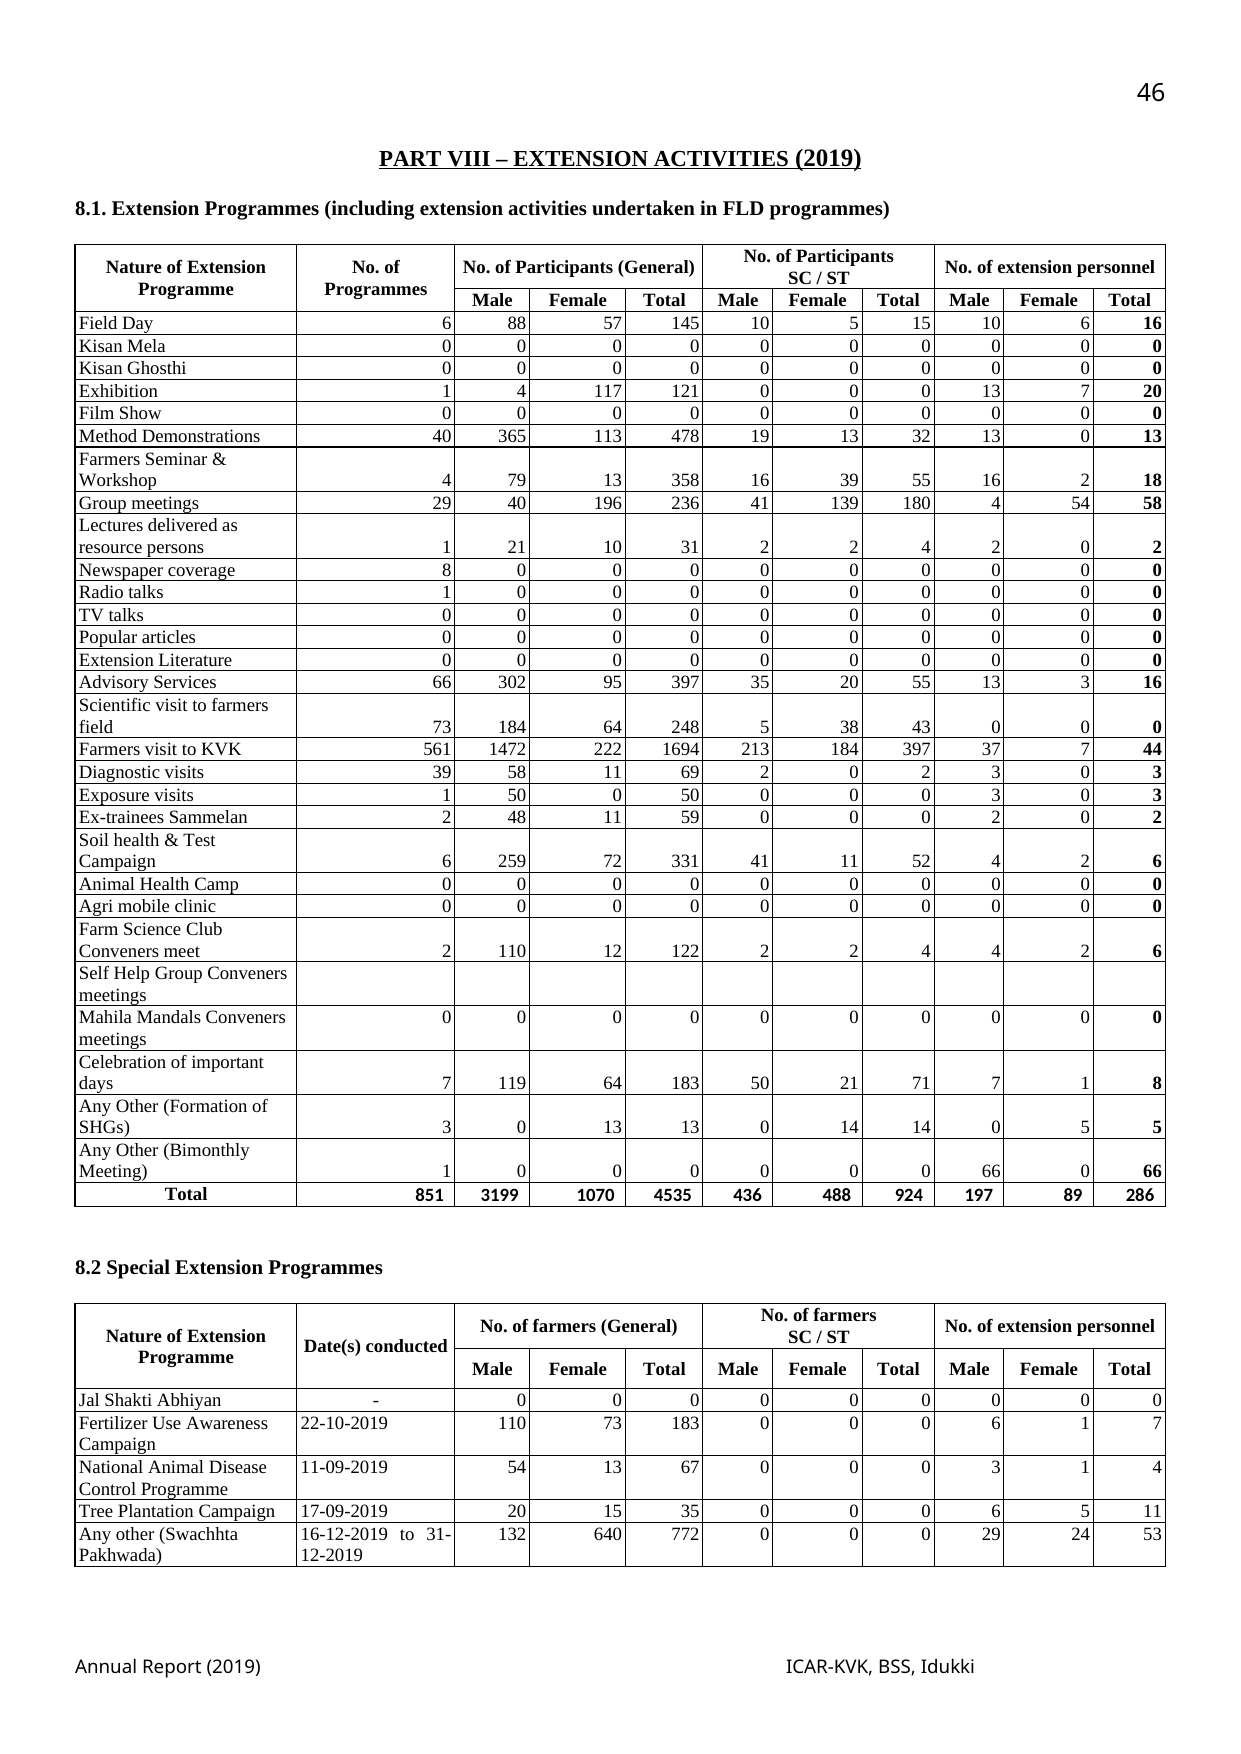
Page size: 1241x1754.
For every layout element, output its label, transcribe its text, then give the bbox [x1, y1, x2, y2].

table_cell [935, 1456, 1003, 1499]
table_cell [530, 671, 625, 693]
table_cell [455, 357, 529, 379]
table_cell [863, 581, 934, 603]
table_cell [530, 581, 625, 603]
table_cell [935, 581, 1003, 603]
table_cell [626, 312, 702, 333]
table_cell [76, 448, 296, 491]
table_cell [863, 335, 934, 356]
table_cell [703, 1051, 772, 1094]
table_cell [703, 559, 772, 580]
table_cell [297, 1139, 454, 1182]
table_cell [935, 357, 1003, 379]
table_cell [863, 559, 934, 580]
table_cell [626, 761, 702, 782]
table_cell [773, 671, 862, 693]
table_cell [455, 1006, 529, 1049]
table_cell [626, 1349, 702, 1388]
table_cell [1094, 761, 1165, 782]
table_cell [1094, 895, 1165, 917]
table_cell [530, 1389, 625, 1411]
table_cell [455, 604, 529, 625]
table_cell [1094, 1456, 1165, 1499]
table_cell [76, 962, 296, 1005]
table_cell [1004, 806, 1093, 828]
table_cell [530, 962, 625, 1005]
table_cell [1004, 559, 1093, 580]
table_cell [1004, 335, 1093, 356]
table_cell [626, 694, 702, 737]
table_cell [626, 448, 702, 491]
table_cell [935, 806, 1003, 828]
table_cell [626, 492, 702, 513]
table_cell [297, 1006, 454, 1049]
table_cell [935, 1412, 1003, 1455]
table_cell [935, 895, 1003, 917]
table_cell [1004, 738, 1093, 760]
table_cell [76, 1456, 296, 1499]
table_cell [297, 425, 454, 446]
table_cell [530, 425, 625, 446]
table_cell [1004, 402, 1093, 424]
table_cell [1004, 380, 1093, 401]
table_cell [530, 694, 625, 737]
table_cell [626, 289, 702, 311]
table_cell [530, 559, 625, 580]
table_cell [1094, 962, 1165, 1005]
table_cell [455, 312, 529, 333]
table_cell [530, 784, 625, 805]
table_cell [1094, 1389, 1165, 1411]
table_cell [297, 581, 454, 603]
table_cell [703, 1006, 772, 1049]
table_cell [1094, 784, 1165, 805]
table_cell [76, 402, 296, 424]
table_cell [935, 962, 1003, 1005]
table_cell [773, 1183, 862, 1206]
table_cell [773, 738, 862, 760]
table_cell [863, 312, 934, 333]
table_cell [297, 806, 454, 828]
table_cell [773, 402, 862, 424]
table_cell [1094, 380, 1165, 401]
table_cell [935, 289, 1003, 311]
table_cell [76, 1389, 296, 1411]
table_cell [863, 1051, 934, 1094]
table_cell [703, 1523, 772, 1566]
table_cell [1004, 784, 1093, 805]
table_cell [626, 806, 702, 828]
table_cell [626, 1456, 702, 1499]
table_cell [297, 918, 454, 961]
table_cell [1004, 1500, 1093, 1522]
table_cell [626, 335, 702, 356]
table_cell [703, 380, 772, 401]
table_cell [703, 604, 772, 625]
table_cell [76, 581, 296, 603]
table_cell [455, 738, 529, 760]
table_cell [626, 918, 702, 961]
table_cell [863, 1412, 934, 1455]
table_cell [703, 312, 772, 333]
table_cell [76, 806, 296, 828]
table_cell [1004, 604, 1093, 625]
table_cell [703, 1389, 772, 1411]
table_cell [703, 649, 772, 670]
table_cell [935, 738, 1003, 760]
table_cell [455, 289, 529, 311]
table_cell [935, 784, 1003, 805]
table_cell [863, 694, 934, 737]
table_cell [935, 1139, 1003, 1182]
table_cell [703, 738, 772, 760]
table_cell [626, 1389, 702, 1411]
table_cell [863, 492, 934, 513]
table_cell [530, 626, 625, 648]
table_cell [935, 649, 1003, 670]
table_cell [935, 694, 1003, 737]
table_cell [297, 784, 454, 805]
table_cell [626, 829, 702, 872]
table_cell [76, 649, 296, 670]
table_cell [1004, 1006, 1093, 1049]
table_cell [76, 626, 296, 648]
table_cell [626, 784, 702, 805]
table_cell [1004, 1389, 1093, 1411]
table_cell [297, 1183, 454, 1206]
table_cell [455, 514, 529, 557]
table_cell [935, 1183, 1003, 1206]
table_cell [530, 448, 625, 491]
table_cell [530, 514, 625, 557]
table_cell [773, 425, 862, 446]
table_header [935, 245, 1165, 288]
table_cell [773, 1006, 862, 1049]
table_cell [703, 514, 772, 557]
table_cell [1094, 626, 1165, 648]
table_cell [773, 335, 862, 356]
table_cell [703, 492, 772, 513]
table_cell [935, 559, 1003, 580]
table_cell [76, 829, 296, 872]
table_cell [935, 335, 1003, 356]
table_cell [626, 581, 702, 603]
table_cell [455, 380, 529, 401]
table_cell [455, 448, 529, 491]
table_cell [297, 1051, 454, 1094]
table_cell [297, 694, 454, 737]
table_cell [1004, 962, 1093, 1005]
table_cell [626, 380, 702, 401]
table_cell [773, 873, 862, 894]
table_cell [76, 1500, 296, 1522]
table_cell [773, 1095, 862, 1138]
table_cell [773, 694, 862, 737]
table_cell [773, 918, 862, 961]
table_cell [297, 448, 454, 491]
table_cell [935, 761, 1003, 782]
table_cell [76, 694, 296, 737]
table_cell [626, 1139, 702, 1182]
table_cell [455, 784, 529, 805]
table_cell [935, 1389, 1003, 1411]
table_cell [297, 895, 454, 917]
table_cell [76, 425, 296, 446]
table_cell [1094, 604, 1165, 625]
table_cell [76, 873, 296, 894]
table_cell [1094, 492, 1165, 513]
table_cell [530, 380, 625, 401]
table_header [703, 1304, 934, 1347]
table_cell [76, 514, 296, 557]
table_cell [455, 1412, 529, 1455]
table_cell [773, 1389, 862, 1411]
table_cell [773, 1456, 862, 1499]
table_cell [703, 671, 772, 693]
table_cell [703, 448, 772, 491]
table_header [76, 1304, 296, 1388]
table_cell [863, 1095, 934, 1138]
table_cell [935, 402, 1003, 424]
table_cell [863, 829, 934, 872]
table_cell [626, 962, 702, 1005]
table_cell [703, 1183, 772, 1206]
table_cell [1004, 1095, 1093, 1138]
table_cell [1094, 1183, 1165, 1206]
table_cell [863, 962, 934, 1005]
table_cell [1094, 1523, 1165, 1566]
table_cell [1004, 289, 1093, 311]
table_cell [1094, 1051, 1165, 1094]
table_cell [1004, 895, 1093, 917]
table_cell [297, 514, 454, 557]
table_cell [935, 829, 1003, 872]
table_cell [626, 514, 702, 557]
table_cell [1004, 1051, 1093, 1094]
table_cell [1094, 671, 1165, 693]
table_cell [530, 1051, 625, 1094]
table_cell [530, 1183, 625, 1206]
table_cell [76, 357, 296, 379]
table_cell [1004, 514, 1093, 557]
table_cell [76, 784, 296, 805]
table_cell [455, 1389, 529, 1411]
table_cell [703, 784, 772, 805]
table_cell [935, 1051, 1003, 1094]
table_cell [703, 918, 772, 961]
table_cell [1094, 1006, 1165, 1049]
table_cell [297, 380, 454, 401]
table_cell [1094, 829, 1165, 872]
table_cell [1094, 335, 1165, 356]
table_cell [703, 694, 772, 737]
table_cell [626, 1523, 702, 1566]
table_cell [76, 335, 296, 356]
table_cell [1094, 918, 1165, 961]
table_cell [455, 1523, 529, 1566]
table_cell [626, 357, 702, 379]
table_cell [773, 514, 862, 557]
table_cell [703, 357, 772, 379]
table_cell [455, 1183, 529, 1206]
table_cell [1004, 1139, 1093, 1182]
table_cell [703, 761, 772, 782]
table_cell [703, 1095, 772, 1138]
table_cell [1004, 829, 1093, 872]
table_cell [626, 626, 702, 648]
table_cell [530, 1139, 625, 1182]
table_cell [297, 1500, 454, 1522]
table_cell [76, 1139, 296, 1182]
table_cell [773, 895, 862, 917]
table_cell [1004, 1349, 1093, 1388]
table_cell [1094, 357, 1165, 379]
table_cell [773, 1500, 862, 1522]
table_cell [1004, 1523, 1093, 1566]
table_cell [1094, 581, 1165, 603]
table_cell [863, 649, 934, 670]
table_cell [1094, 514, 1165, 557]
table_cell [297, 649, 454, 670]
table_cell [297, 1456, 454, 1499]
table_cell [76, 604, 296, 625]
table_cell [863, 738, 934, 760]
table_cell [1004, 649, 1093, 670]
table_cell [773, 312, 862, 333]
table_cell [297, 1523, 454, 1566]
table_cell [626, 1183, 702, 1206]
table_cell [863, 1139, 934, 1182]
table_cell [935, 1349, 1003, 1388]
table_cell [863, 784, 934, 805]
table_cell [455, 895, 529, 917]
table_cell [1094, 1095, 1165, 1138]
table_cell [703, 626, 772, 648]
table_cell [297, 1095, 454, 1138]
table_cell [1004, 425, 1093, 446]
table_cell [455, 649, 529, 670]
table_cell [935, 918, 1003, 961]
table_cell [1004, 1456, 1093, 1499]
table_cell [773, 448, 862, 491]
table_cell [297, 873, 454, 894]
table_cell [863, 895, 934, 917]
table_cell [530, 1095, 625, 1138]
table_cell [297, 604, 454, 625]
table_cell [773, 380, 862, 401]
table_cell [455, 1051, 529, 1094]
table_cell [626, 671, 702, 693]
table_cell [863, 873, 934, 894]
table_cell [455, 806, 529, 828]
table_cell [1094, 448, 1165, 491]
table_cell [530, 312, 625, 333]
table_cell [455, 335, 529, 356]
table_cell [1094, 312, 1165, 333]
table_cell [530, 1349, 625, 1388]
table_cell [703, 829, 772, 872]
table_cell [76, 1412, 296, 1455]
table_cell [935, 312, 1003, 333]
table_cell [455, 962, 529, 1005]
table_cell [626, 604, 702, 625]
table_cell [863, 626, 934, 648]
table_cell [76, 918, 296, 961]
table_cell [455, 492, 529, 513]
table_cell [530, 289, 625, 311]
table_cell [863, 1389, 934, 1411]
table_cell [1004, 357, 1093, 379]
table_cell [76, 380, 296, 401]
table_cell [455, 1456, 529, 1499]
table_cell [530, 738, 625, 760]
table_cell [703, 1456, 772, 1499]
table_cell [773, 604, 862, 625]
text 8.1. Extension Programmes (including extension activities undertaken in FLD programmes) [75, 196, 1165, 220]
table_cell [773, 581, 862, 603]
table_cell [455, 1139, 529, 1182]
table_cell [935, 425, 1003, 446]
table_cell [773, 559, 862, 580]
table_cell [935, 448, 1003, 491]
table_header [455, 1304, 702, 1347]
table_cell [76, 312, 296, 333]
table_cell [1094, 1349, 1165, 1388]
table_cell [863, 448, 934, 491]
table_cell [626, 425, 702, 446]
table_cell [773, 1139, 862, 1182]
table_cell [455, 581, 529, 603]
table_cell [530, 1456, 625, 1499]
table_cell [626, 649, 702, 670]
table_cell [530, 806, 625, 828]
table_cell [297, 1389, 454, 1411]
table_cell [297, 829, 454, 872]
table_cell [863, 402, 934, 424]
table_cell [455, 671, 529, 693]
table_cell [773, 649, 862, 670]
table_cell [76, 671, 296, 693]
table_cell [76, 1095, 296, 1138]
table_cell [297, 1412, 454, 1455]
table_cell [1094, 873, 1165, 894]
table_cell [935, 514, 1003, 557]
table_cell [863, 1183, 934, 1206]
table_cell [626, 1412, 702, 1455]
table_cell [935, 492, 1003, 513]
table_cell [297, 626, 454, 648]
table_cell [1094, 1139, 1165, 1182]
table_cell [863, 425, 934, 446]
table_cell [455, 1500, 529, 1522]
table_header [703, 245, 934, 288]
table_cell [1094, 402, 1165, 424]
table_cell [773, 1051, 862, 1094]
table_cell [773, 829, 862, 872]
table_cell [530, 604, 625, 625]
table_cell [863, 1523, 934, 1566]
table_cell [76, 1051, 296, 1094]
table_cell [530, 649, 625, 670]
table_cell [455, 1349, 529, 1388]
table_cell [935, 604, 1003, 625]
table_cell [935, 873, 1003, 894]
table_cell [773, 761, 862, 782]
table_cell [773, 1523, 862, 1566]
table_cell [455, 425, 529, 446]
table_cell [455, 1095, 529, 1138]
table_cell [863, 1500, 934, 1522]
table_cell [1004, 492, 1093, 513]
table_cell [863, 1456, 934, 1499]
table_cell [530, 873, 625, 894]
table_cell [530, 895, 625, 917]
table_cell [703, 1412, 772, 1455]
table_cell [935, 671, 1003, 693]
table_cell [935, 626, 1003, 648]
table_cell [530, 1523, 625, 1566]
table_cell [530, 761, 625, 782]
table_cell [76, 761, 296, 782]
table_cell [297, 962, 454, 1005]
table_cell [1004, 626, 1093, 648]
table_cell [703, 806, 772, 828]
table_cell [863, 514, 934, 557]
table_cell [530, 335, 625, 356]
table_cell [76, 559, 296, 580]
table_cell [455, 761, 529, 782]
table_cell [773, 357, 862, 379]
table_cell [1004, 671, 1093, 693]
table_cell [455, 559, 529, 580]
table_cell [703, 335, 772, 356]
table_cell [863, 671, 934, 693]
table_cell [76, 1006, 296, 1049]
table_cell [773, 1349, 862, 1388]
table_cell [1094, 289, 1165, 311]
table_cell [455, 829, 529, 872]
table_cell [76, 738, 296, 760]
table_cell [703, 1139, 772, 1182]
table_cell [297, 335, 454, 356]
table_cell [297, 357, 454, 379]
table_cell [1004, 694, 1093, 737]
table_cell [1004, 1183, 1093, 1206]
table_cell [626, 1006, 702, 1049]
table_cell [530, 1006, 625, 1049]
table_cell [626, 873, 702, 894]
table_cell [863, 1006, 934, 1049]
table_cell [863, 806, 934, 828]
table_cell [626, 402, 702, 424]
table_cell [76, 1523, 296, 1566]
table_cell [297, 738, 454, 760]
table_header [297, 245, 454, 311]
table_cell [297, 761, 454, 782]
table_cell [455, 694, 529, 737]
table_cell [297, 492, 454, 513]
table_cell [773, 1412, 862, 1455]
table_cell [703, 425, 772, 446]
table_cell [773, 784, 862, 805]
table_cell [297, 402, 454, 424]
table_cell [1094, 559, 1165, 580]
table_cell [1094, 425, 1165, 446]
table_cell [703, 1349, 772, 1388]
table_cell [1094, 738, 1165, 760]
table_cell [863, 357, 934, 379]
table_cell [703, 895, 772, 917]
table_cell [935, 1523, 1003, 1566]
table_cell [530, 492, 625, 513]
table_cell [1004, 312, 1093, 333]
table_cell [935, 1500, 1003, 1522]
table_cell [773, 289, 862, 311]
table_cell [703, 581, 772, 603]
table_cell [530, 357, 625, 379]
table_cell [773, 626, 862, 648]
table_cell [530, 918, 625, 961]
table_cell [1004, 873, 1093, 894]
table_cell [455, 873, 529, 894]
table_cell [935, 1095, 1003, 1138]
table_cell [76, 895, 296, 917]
text PART VIII – EXTENSION ACTIVITIES (2019) [75, 143, 1165, 172]
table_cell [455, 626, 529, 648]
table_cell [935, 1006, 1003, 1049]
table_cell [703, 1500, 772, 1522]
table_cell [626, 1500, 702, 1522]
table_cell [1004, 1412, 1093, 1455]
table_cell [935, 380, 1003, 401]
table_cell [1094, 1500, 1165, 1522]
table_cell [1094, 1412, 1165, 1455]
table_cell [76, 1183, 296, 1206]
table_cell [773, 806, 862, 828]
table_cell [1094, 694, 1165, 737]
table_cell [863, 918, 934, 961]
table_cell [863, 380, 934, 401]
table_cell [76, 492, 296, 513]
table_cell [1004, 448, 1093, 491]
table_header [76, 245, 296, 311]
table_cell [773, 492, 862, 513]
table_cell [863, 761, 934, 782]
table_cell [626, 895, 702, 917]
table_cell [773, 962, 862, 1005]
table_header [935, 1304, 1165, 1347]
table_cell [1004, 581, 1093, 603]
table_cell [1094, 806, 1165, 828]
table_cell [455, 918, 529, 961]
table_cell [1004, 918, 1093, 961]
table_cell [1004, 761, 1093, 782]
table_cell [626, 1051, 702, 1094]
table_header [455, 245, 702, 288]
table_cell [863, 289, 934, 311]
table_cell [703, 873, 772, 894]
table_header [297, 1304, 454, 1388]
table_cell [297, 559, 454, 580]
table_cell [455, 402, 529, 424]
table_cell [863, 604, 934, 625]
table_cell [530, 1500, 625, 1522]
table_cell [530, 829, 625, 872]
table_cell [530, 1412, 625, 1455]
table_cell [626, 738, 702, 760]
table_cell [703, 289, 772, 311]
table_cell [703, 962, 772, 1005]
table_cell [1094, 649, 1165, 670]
text 8.2 Special Extension Programmes [75, 1255, 1165, 1279]
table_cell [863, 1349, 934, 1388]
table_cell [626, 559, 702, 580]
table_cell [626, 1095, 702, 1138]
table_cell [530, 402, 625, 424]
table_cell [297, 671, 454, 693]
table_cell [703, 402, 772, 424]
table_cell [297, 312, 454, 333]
